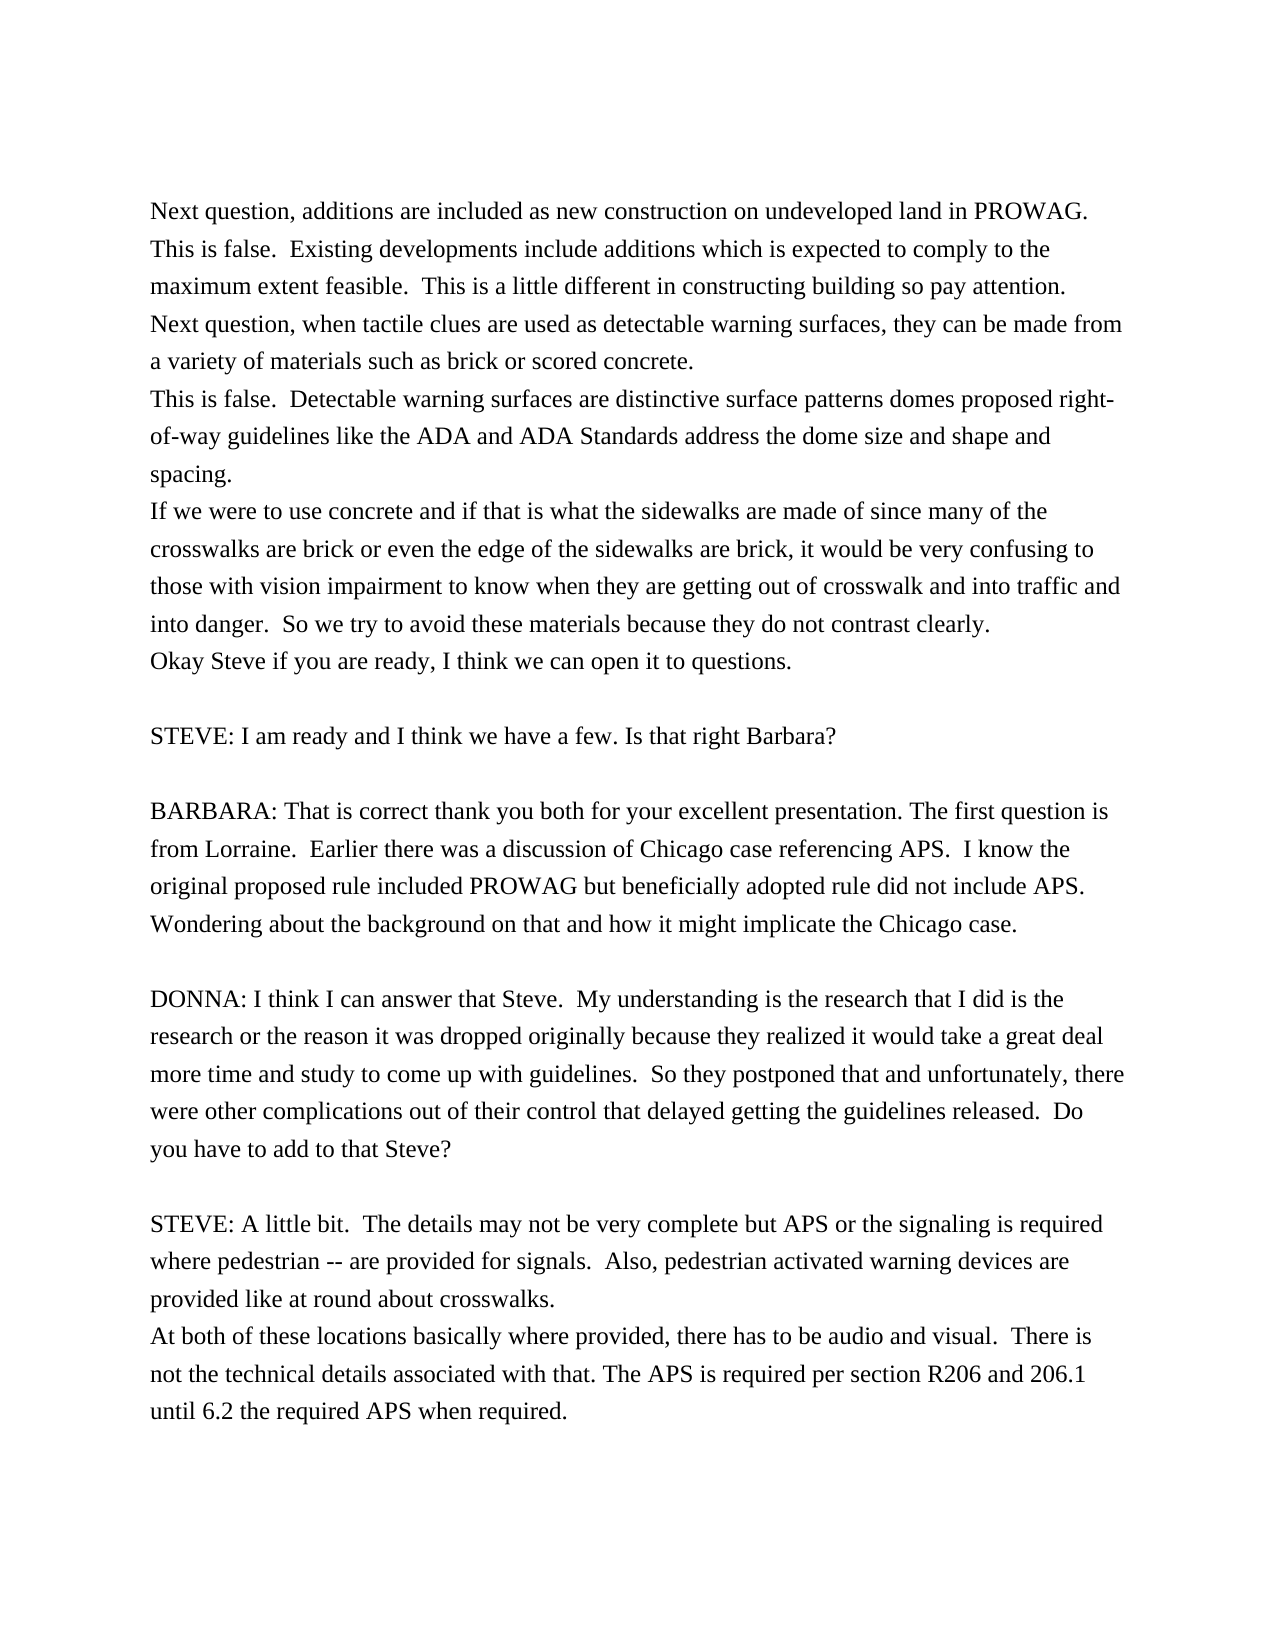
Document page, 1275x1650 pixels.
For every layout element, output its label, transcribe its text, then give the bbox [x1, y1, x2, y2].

text DONNA: I think I can answer that Steve. My understanding is the research that I did is the research or the reason it was dropped originally because they realized it would take a great deal more time and study to come up with guidelines. So they postponed that and unfortunately, there were other complications out of their control that delayed getting the guidelines released. Do you have to add to that Steve? [150, 975, 1125, 1162]
text STEVE: I am ready and I think we have a few. Is that right Barbara? [150, 712, 1125, 750]
text At both of these locations basically where provided, there has to be audio and visual. There is not the technical details associated with that. The APS is required per section R206 and 206.1 until 6.2 the required APS when required. [150, 1312, 1125, 1425]
text Next question, additions are included as new construction on undeveloped land in PROWAG. This is false. Existing developments include additions which is expected to comply to the maximum extent feasible. This is a little different in constructing building so pay attention. Next question, when tactile clues are used as detectable warning surfaces, they can be made from a variety of materials such as brick or scored concrete. [150, 187, 1125, 375]
text BARBARA: That is correct thank you both for your excellent presentation. The first question is from Lorraine. Earlier there was a discussion of Chicago case referencing APS. I know the original proposed rule included PROWAG but beneficially adopted rule did not include APS. Wondering about the background on that and how it might implicate the Chicago case. [150, 787, 1125, 937]
text Okay Steve if you are ready, I think we can open it to questions. [150, 637, 1125, 675]
text This is false. Detectable warning surfaces are distinctive surface patterns domes proposed right-of-way guidelines like the ADA and ADA Standards address the dome size and shape and spacing. [150, 375, 1125, 487]
text If we were to use concrete and if that is what the sidewalks are made of since many of the crosswalks are brick or even the edge of the sidewalks are brick, it would be very confusing to those with vision impairment to know when they are getting out of crosswalk and into traffic and into danger. So we try to avoid these materials because they do not contrast clearly. [150, 487, 1125, 637]
text STEVE: A little bit. The details may not be very complete but APS or the signaling is required where pedestrian -- are provided for signals. Also, pedestrian activated warning devices are provided like at round about crosswalks. [150, 1200, 1125, 1312]
